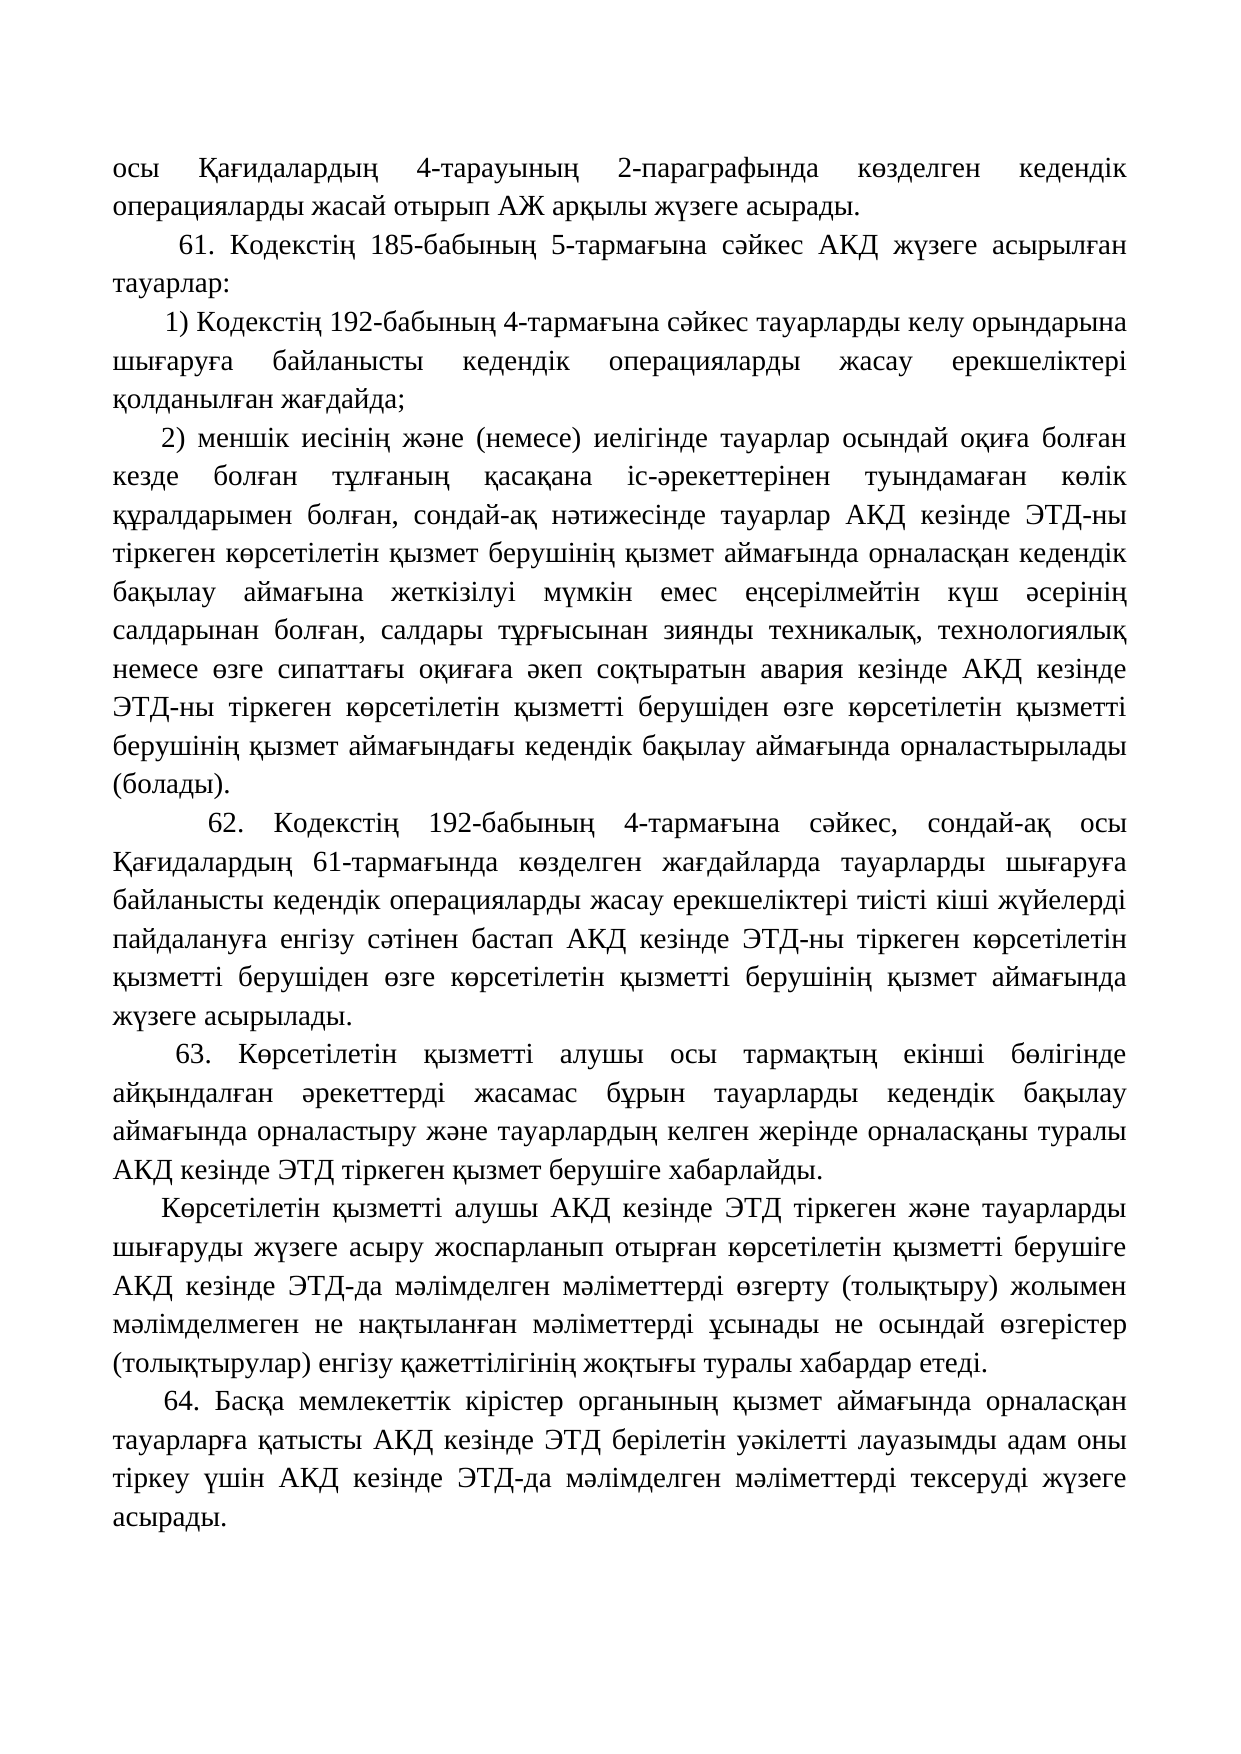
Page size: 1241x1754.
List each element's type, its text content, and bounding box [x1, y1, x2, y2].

text 1) Кодекстің 192-бабының 4-тармағына сәйкес тауарларды келу орындарына шығаруға байланысты кедендік операцияларды жасау ерекшеліктері қолданылған жағдайда; [112, 304, 1128, 415]
text 61. Кодекстің 185-бабының 5-тармағына сәйкес АКД жүзеге асырылған тауарлар: [112, 227, 1128, 299]
text 64. Басқа мемлекеттік кірістер органының қызмет аймағында орналасқан тауарларға қатысты АКД кезінде ЭТД берілетін уәкілетті лауазымды адам оны тіркеу үшін АКД кезінде ЭТД-да мәлімделген мәліметтерді тексеруді жүзеге асырады. [112, 1383, 1128, 1532]
text 2) меншік иесінің және (немесе) иелігінде тауарлар осындай оқиға болған кезде болған тұлғаның қасақана іс-әрекеттерінен туындамаған көлік құралдарымен болған, сондай-ақ нәтижесінде тауарлар АКД кезінде ЭТД-ны тіркеген көрсетілетін қызмет берушінің қызмет аймағында орналасқан кедендік бақылау аймағына жеткізілуі мүмкін емес еңсерілмейтін күш әсерінің салдарынан болған, салдары тұрғысынан зиянды техникалық, технологиялық немесе өзге сипаттағы оқиғаға әкеп соқтыратын авария кезінде АКД кезінде ЭТД-ны тіркеген көрсетілетін қызметті берушіден өзге көрсетілетін қызметті берушінің қызмет аймағындағы кедендік бақылау аймағында орналастырылады (болады). [112, 420, 1128, 800]
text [112, 150, 1128, 222]
text 62. Кодекстің 192-бабының 4-тармағына сәйкес, сондай-ақ осы Қағидалардың 61-тармағында көзделген жағдайларда тауарларды шығаруға байланысты кедендік операцияларды жасау ерекшеліктері тиісті кіші жүйелерді пайдалануға енгізу сәтінен бастап АКД кезінде ЭТД-ны тіркеген көрсетілетін қызметті берушіден өзге көрсетілетін қызметті берушінің қызмет аймағында жүзеге асырылады. [112, 805, 1128, 1031]
text 63. Көрсетілетін қызметті алушы осы тармақтың екінші бөлігінде айқындалған әрекеттерді жасамас бұрын тауарларды кедендік бақылау аймағында орналастыру және тауарлардың келген жерінде орналасқаны туралы АКД кезінде ЭТД тіркеген қызмет берушіге хабарлайды. [112, 1036, 1128, 1186]
text Көрсетілетін қызметті алушы АКД кезінде ЭТД тіркеген және тауарларды шығаруды жүзеге асыру жоспарланып отырған көрсетілетін қызметті берушіге АКД кезінде ЭТД-да мәлімделген мәліметтерді өзгерту (толықтыру) жолымен мәлімделмеген не нақтыланған мәліметтерді ұсынады не осындай өзгерістер (толықтырулар) енгізу қажеттілігінің жоқтығы туралы хабардар етеді. [112, 1191, 1128, 1378]
